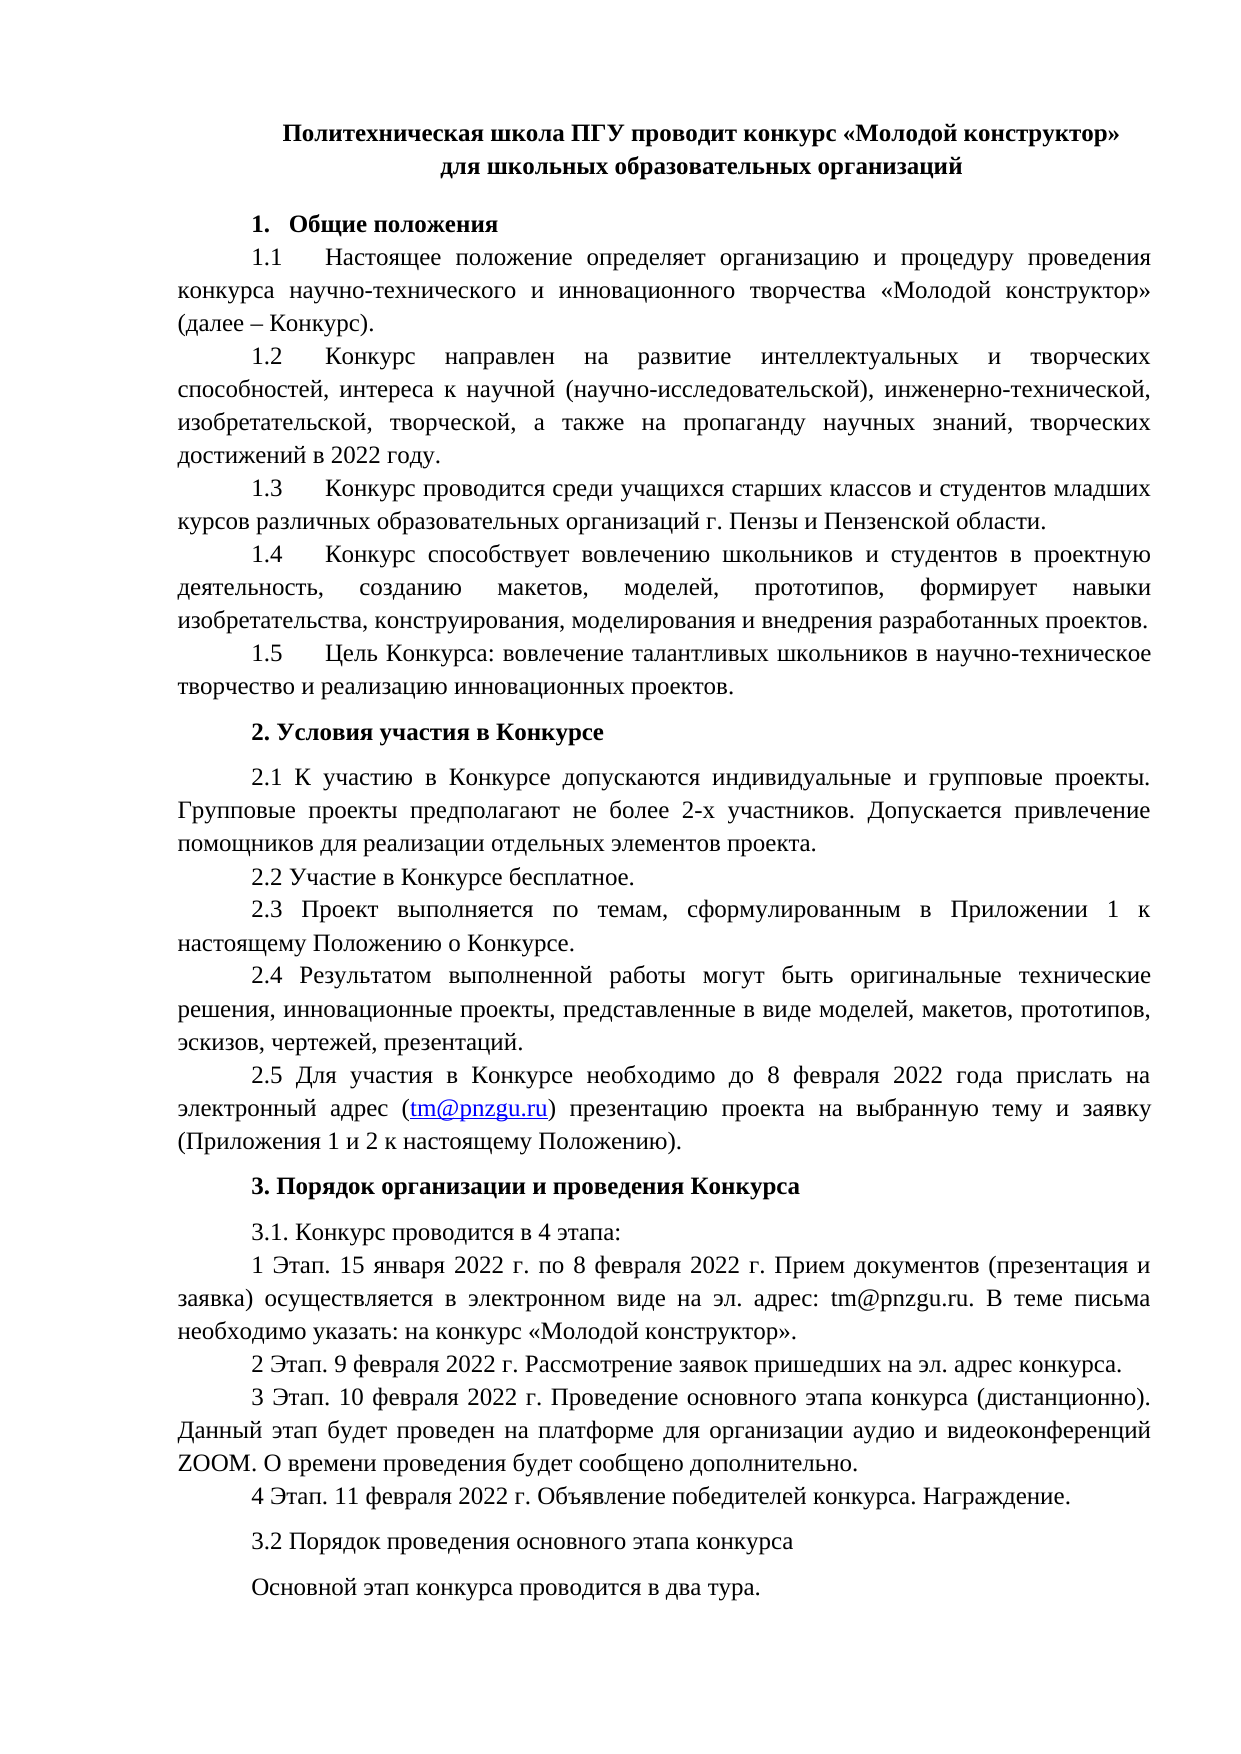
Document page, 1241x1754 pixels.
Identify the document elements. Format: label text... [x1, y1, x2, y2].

list Общие положения [251, 209, 1152, 238]
text 2.2 Участие в Конкурсе бесплатное. [177, 862, 1152, 890]
text 2 Этап. 9 февраля 2022 г. Рассмотрение заявок пришедших на эл. адрес конкурса. [177, 1349, 1152, 1378]
list Конкурс способствует вовлечению школьников и студентов в проектную деятельность, созданию макетов, моделей, прототипов, формирует навыки изобретательства, конструирования, моделирования и внедрения разработанных проектов. [177, 539, 1152, 634]
text Основной этап конкурса проводится в два тура. [177, 1572, 1152, 1601]
list Цель Конкурса: вовлечение талантливых школьников в научно-техническое творчество и реализацию инновационных проектов. [177, 638, 1152, 700]
text 3. Порядок организации и проведения Конкурса [177, 1171, 1152, 1200]
text 1 Этап. 15 января 2022 г. по 8 февраля 2022 г. Прием документов (презентация и заявка) осуществляется в электронном виде на эл. адрес: tm@pnzgu.ru. В теме письма необходимо указать: на конкурс «Молодой конструктор». [177, 1250, 1152, 1344]
list Конкурс направлен на развитие интеллектуальных и творческих способностей, интереса к научной (научно-исследовательской), инженерно-технической, изобретательской, творческой, а также на пропаганду научных знаний, творческих достижений в 2022 году. [177, 341, 1152, 469]
text 2.3 Проект выполняется по темам, сформулированным в Приложении 1 к настоящему Положению о Конкурсе. [177, 894, 1152, 956]
text 2.1 К участию в Конкурсе допускаются индивидуальные и групповые проекты. Групповые проекты предполагают не более 2-х участников. Допускается привлечение помощников для реализации отдельных элементов проекта. [177, 762, 1152, 857]
text 4 Этап. 11 февраля 2022 г. Объявление победителей конкурса. Награждение. [177, 1481, 1152, 1510]
text 2.5 Для участия в Конкурсе необходимо до 8 февраля 2022 года прислать на электронный адрес (tm@pnzgu.ru) презентацию проекта на выбранную тему и заявку (Приложения 1 и 2 к настоящему Положению). [177, 1060, 1152, 1154]
text 2. Условия участия в Конкурсе [177, 717, 1152, 746]
text 3 Этап. 10 февраля 2022 г. Проведение основного этапа конкурса (дистанционно). Данный этап будет проведен на платформе для организации аудио и видеоконференций ZOOM. О времени проведения будет сообщено дополнительно. [177, 1382, 1152, 1477]
text Политехническая школа ПГУ проводит конкурс «Молодой конструктор» [177, 118, 1152, 147]
text 2.4 Результатом выполненной работы могут быть оригинальные технические решения, инновационные проекты, представленные в виде моделей, макетов, прототипов, эскизов, чертежей, презентаций. [177, 961, 1152, 1055]
list Конкурс проводится среди учащихся старших классов и студентов младших курсов различных образовательных организаций г. Пензы и Пензенской области. [177, 473, 1152, 535]
text для школьных образовательных организаций [177, 151, 1152, 180]
text 3.1. Конкурс проводится в 4 этапа: [177, 1217, 1152, 1246]
list Настоящее положение определяет организацию и процедуру проведения конкурса научно-технического и инновационного творчества «Молодой конструктор» (далее – Конкурс). [177, 242, 1152, 337]
text 3.2 Порядок проведения основного этапа конкурса [177, 1526, 1152, 1555]
